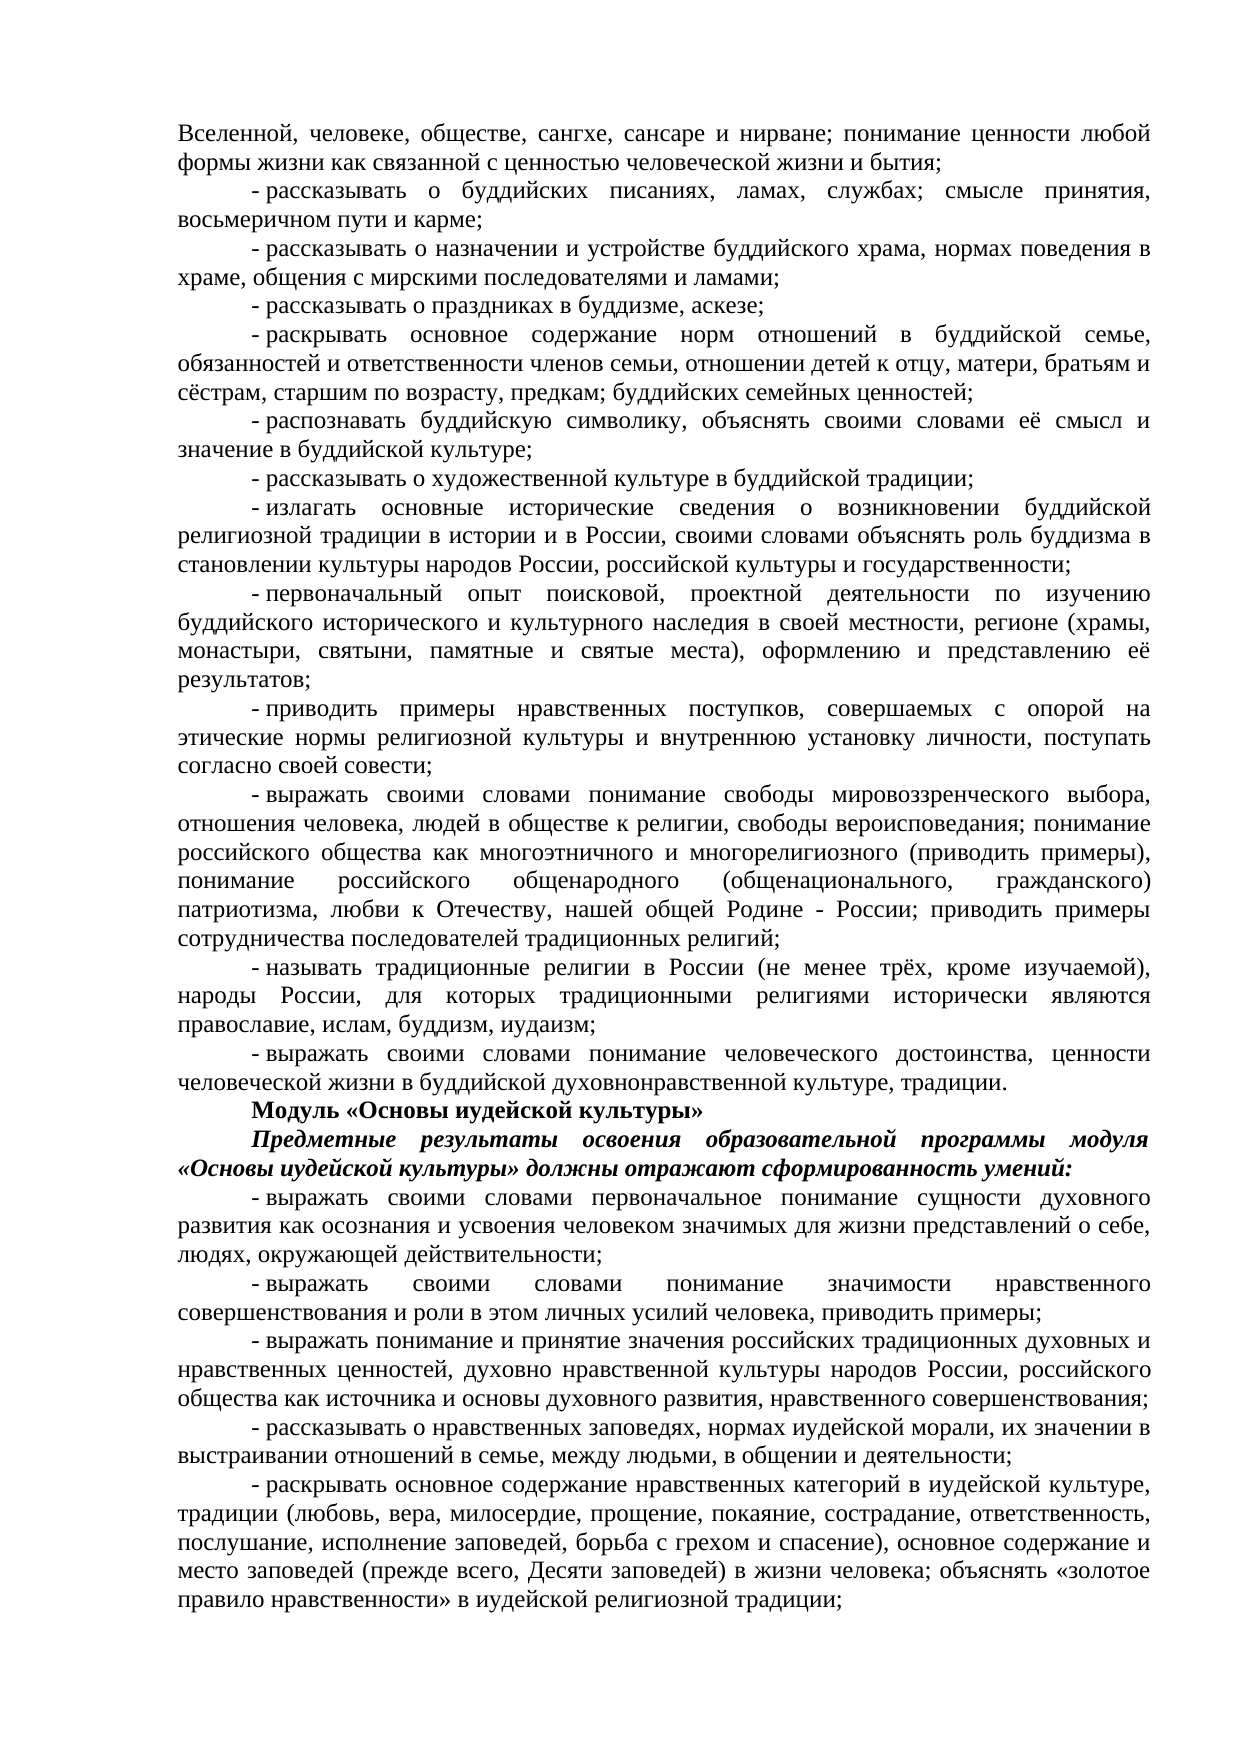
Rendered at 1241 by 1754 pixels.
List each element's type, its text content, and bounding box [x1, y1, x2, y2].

text - рассказывать о назначении и устройстве буддийского храма, нормах поведения в храме, общения с мирскими последователями и ламами; [177, 233, 1152, 291]
text - рассказывать о праздниках в буддизме, аскезе; [177, 291, 1152, 319]
text - рассказывать о нравственных заповедях, нормах иудейской морали, их значении в выстраивании отношений в семье, между людьми, в общении и деятельности; [177, 1412, 1152, 1469]
text - выражать своими словами понимание человеческого достоинства, ценности человеческой жизни в буддийской духовно­нравственной культуре, традиции. [177, 1038, 1152, 1096]
text - излагать основные исторические сведения о возникновении буддийской религиозной традиции в истории и в России, своими словами объяснять роль буддизма в становлении культуры народов России, российской культуры и государственности; [177, 492, 1152, 578]
text - раскрывать основное содержание нравственных категорий в иудейской культуре, традиции (любовь, вера, милосердие, прощение, покаяние, сострадание, ответственность, послушание, исполнение заповедей, борьба с грехом и спасение), основное содержание и место заповедей (прежде всего, Десяти заповедей) в жизни человека; объяснять «золотое правило нравственности» в иудейской религиозной традиции; [177, 1469, 1152, 1613]
text - раскрывать основное содержание норм отношений в буддийской семье, обязанностей и ответственности членов семьи, отношении детей к отцу, матери, братьям и сёстрам, старшим по возрасту, предкам; буддийских семейных ценностей; [177, 319, 1152, 406]
text - выражать своими словами первоначальное понимание сущности духовного развития как осознания и усвоения человеком значимых для жизни представлений о себе, людях, окружающей действительности; [177, 1182, 1152, 1268]
text - называть традиционные религии в России (не менее трёх, кроме изучаемой), народы России, для которых традиционными религиями исторически являются православие, ислам, буддизм, иудаизм; [177, 952, 1152, 1038]
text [177, 118, 1152, 176]
text - распознавать буддийскую символику, объяснять своими словами её смысл и значение в буддийской культуре; [177, 406, 1152, 463]
text - выражать понимание и принятие значения российских традиционных духовных и нравственных ценностей, духовно­ нравственной культуры народов России, российского общества как источника и основы духовного развития, нравственного совершенствования; [177, 1326, 1152, 1412]
text - приводить примеры нравственных поступков, совершаемых с опорой на этические нормы религиозной культуры и внутреннюю установку личности, поступать согласно своей совести; [177, 693, 1152, 779]
text - рассказывать о буддийских писаниях, ламах, службах; смысле принятия, восьмеричном пути и карме; [177, 176, 1152, 233]
text - рассказывать о художественной культуре в буддийской традиции; [177, 463, 1152, 492]
text Модуль «Основы иудейской культуры» [177, 1096, 1152, 1124]
text - первоначальный опыт поисковой, проектной деятельности по изучению буддийского исторического и культурного наследия в своей местности, регионе (храмы, монастыри, святыни, памятные и святые места), оформлению и представлению её результатов; [177, 578, 1152, 693]
text - выражать своими словами понимание свободы мировоззренческого выбора, отношения человека, людей в обществе к религии, свободы вероисповедания; понимание российского общества как многоэтничного и многорелигиозного (приводить примеры), понимание российского общенародного (общенационального, гражданского) патриотизма, любви к Отечеству, нашей общей Родине - России; приводить примеры сотрудничества последователей традиционных религий; [177, 779, 1152, 952]
text - выражать своими словами понимание значимости нравственного совершенствования и роли в этом личных усилий человека, приводить примеры; [177, 1268, 1152, 1326]
text Предметные результаты освоения образовательной программы модуля «Основы иудейской культуры» должны отражают сформированность умений: [177, 1124, 1152, 1182]
